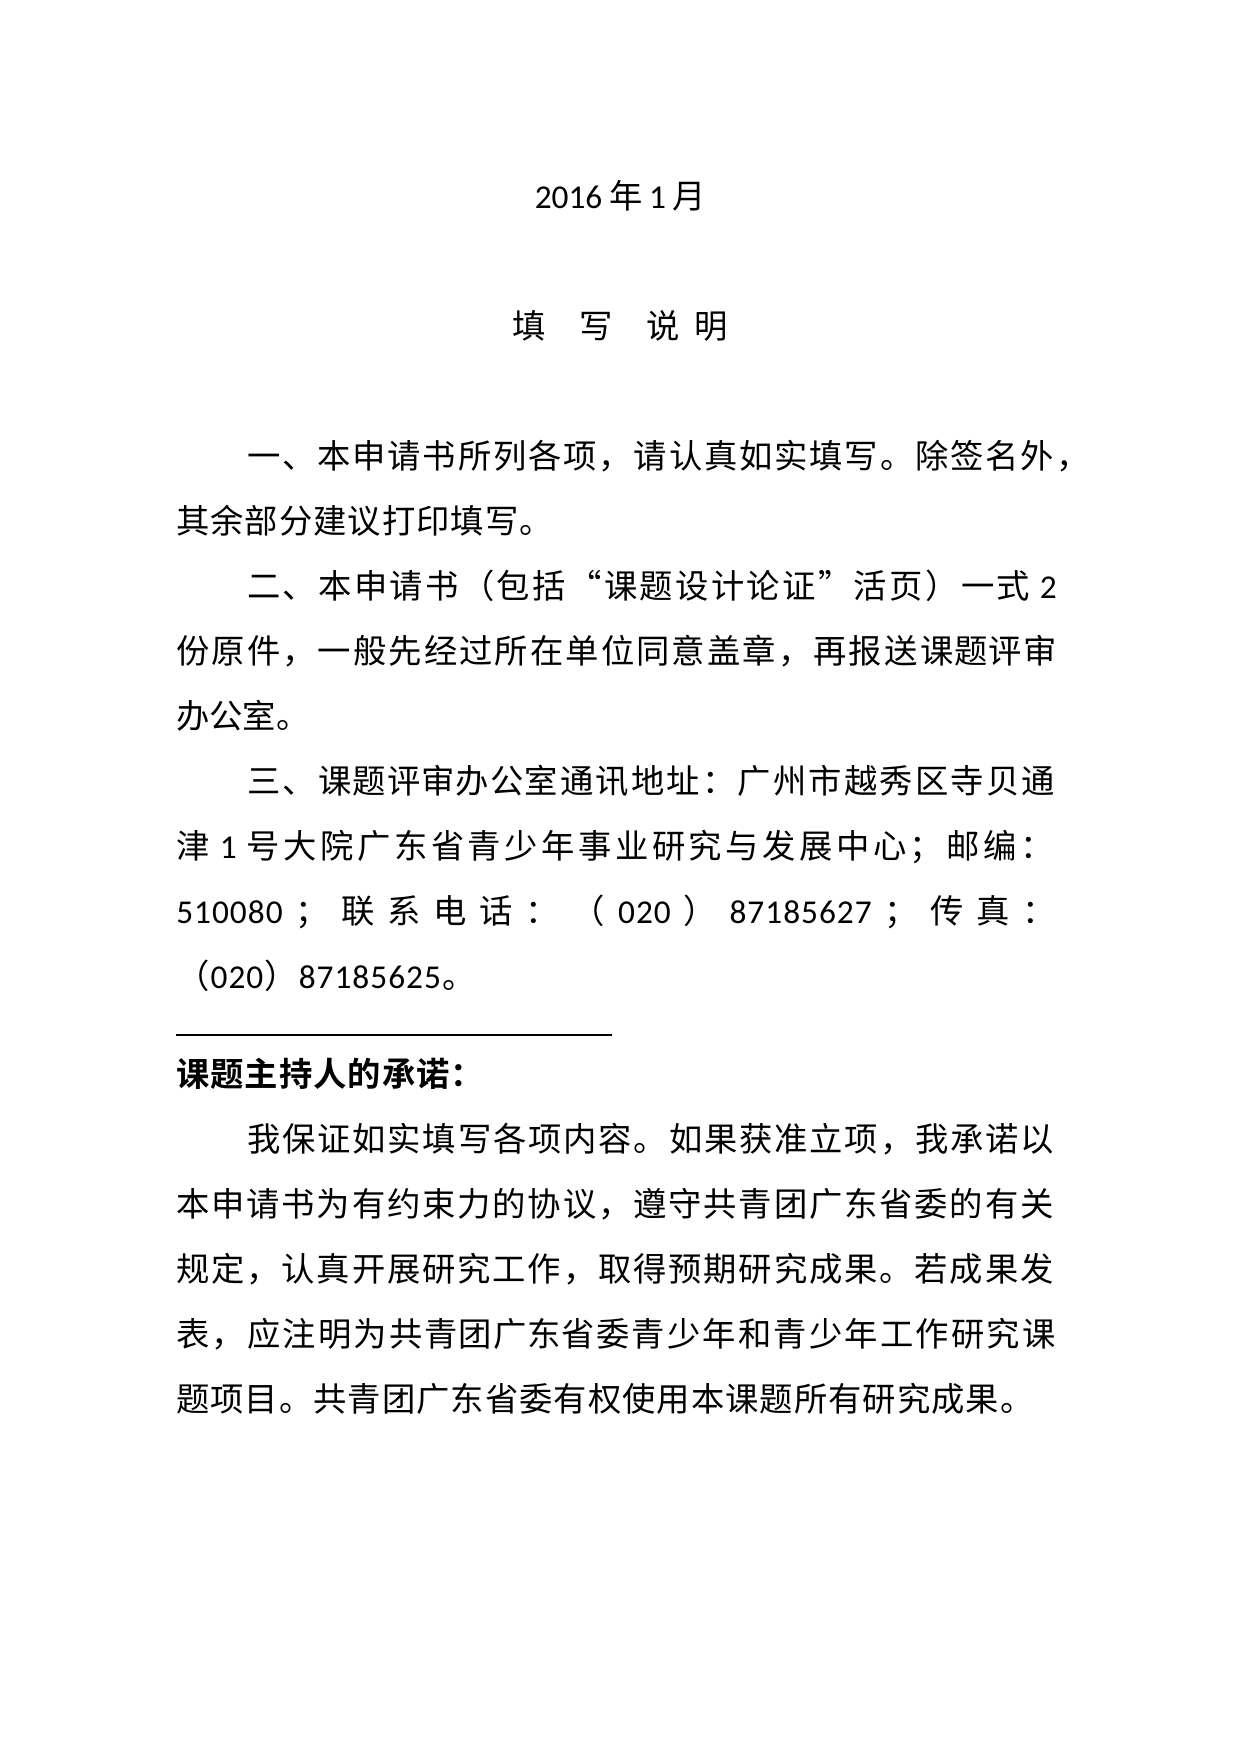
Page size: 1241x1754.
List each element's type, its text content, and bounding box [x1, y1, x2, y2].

text 填 写 说 明 [176, 292, 1064, 357]
text 2016年1月 [176, 162, 1064, 227]
text 三、课题评审办公室通讯地址：广州市越秀区寺贝通津1号大院广东省青少年事业研究与发展中心；邮编：510080；联系电话：（020）87185627；传真：（020）87185625。 [176, 747, 1056, 1007]
text 我保证如实填写各项内容。如果获准立项，我承诺以本申请书为有约束力的协议，遵守共青团广东省委的有关规定，认真开展研究工作，取得预期研究成果。若成果发表，应注明为共青团广东省委青少年和青少年工作研究课题项目。共青团广东省委有权使用本课题所有研究成果。 [176, 1104, 1056, 1429]
text 二、本申请书（包括“课题设计论证”活页）一式2份原件，一般先经过所在单位同意盖章，再报送课题评审办公室。 [176, 552, 1056, 747]
text 一、本申请书所列各项，请认真如实填写。除签名外，其余部分建议打印填写。 [176, 422, 1056, 552]
text 课题主持人的承诺： [176, 1039, 1056, 1104]
